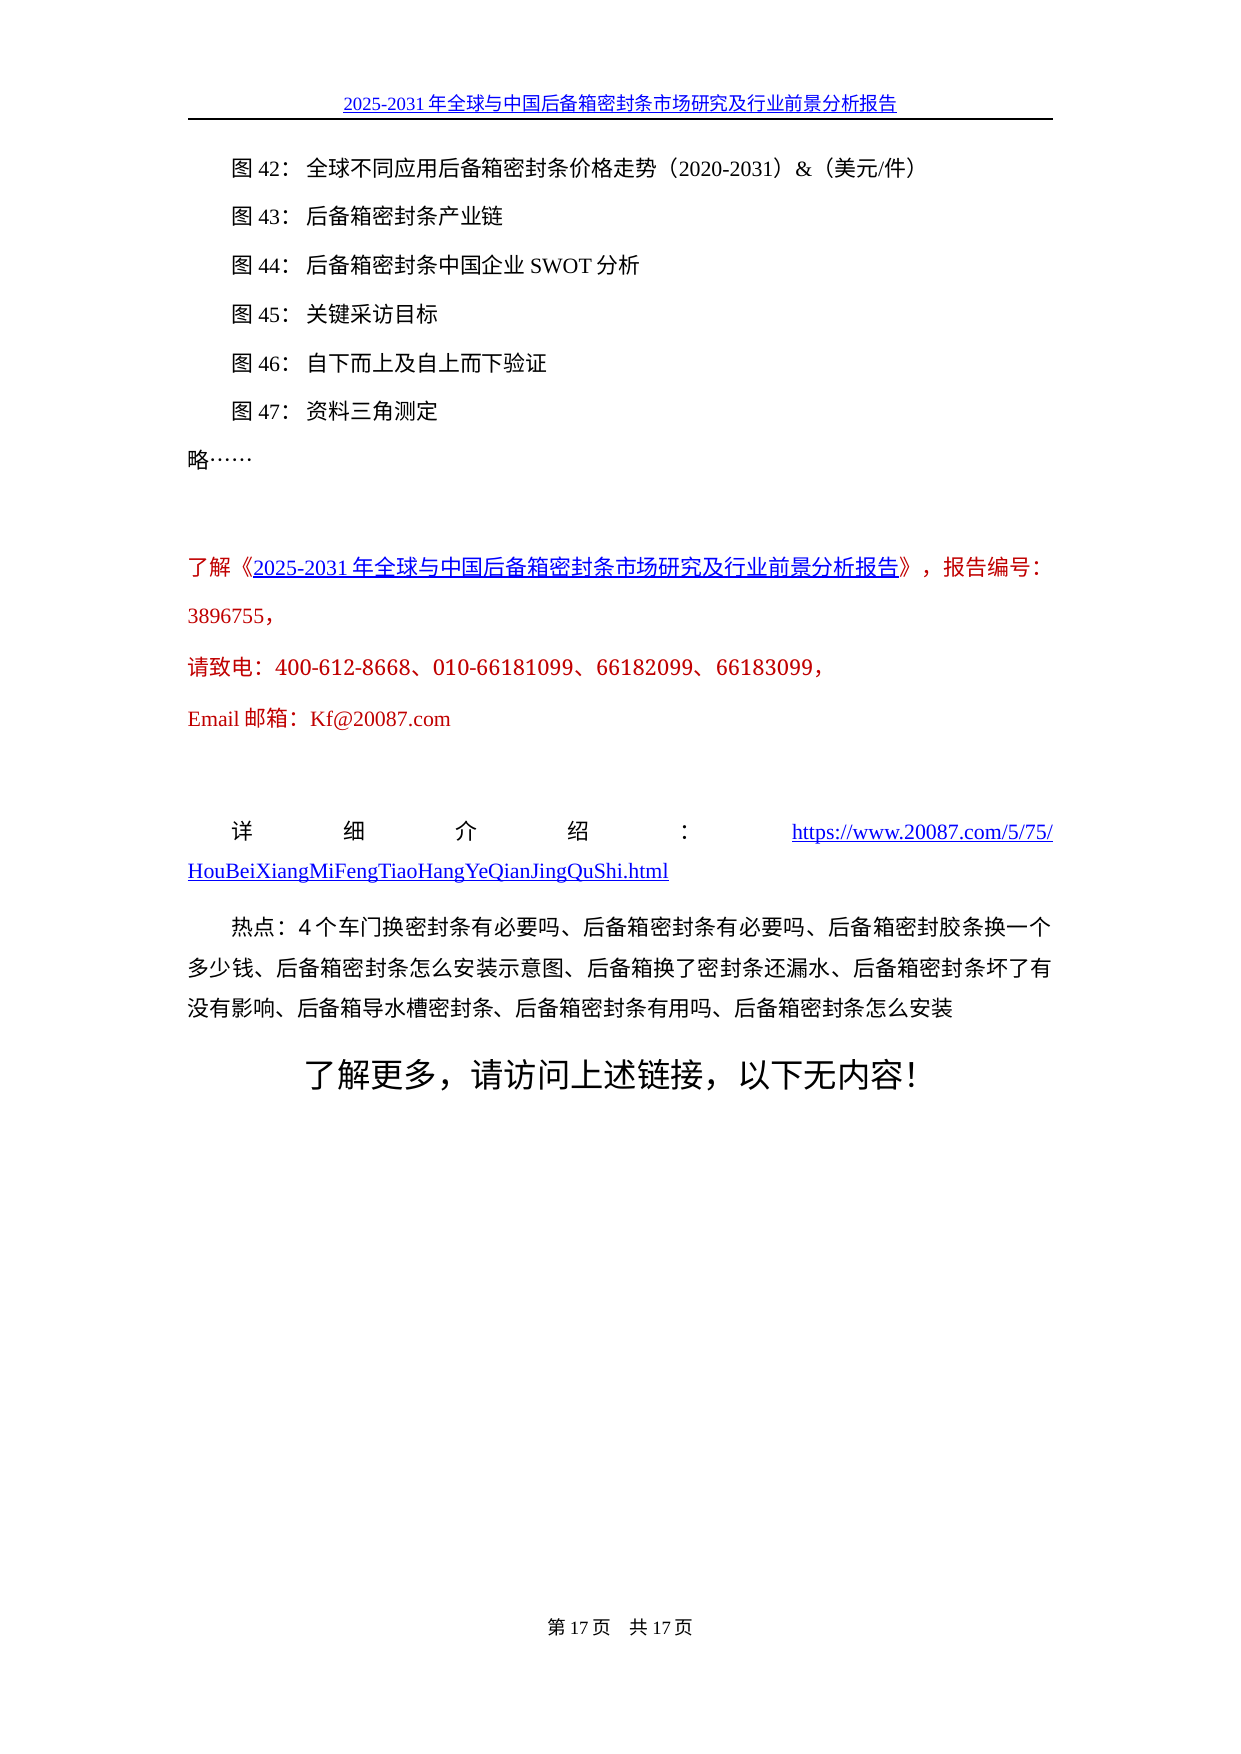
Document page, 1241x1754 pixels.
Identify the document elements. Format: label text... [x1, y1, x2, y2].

text 详细介绍：https://www.20087.com/5/75/HouBeiXiangMiFengTiaoHangYeQianJingQuShi.html [187, 814, 1053, 887]
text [187, 150, 1053, 475]
text 热点：4个车门换密封条有必要吗、后备箱密封条有必要吗、后备箱密封胶条换一个多少钱、后备箱密封条怎么安装示意图、后备箱换了密封条还漏水、后备箱密封条坏了有没有影响、后备箱导水槽密封条、后备箱密封条有用吗、后备箱密封条怎么安装 [187, 909, 1053, 1023]
text 了解《2025-2031年全球与中国后备箱密封条市场研究及行业前景分析报告》，报告编号：3896755， [187, 549, 1053, 630]
title 了解更多，请访问上述链接，以下无内容！ [187, 1041, 1053, 1106]
text 请致电：400-612-8668、010-66181099、66182099、66183099， [187, 649, 1053, 682]
text Email邮箱：Kf@20087.com [187, 701, 1053, 733]
